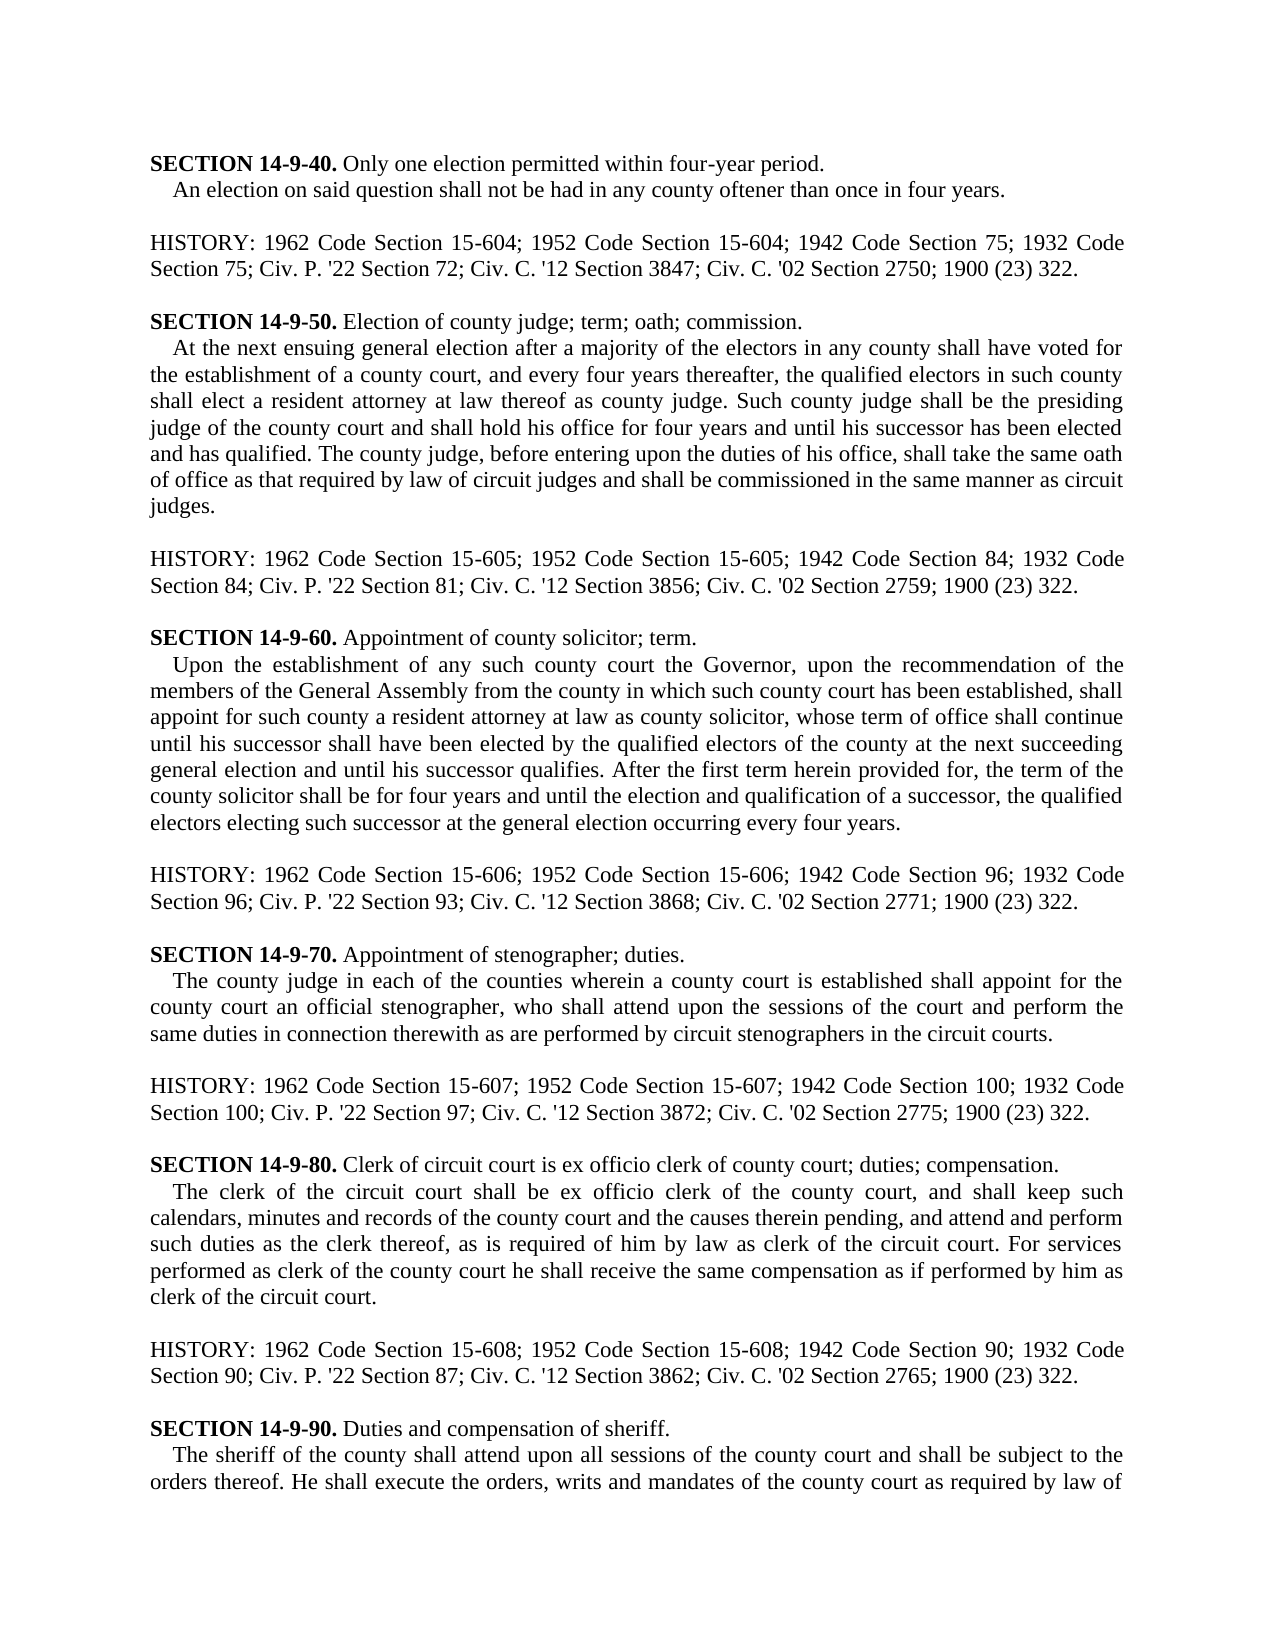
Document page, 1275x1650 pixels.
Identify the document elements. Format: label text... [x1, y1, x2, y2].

text HISTORY: 1962 Code Section 15-604; 1952 Code Section 15-604; 1942 Code Section 75; 1932 Code Section 75; Civ. P. '22 Section 72; Civ. C. '12 Section 3847; Civ. C. '02 Section 2750; 1900 (23) 322. [150, 229, 1125, 282]
text SECTION 14-9-40. Only one election permitted within four-year period. [150, 150, 1125, 176]
text SECTION 14-9-70. Appointment of stenographer; duties. [150, 941, 1125, 967]
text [150, 1441, 1125, 1494]
text SECTION 14-9-50. Election of county judge; term; oath; commission. [150, 308, 1125, 334]
text At the next ensuing general election after a majority of the electors in any county shall have voted for the establishment of a county court, and every four years thereafter, the qualified electors in such county shall elect a resident attorney at law thereof as county judge. Such county judge shall be the presiding judge of the county court and shall hold his office for four years and until his successor has been elected and has qualified. The county judge, before entering upon the duties of his office, shall take the same oath of office as that required by law of circuit judges and shall be commissioned in the same manner as circuit judges. [150, 334, 1125, 519]
text HISTORY: 1962 Code Section 15-605; 1952 Code Section 15-605; 1942 Code Section 84; 1932 Code Section 84; Civ. P. '22 Section 81; Civ. C. '12 Section 3856; Civ. C. '02 Section 2759; 1900 (23) 322. [150, 545, 1125, 598]
text The county judge in each of the counties wherein a county court is established shall appoint for the county court an official stenographer, who shall attend upon the sessions of the court and perform the same duties in connection therewith as are performed by circuit stenographers in the circuit courts. [150, 967, 1125, 1046]
text Upon the establishment of any such county court the Governor, upon the recommendation of the members of the General Assembly from the county in which such county court has been established, shall appoint for such county a resident attorney at law as county solicitor, whose term of office shall continue until his successor shall have been elected by the qualified electors of the county at the next succeeding general election and until his successor qualifies. After the first term herein provided for, the term of the county solicitor shall be for four years and until the election and qualification of a successor, the qualified electors electing such successor at the general election occurring every four years. [150, 651, 1125, 835]
text HISTORY: 1962 Code Section 15-608; 1952 Code Section 15-608; 1942 Code Section 90; 1932 Code Section 90; Civ. P. '22 Section 87; Civ. C. '12 Section 3862; Civ. C. '02 Section 2765; 1900 (23) 322. [150, 1336, 1125, 1389]
text The clerk of the circuit court shall be ex officio clerk of the county court, and shall keep such calendars, minutes and records of the county court and the causes therein pending, and attend and perform such duties as the clerk thereof, as is required of him by law as clerk of the circuit court. For services performed as clerk of the county court he shall receive the same compensation as if performed by him as clerk of the circuit court. [150, 1178, 1125, 1309]
text SECTION 14-9-60. Appointment of county solicitor; term. [150, 624, 1125, 651]
text SECTION 14-9-90. Duties and compensation of sheriff. [150, 1415, 1125, 1441]
text HISTORY: 1962 Code Section 15-607; 1952 Code Section 15-607; 1942 Code Section 100; 1932 Code Section 100; Civ. P. '22 Section 97; Civ. C. '12 Section 3872; Civ. C. '02 Section 2775; 1900 (23) 322. [150, 1072, 1125, 1125]
text An election on said question shall not be had in any county oftener than once in four years. [150, 176, 1125, 203]
text SECTION 14-9-80. Clerk of circuit court is ex officio clerk of county court; duties; compensation. [150, 1151, 1125, 1178]
text HISTORY: 1962 Code Section 15-606; 1952 Code Section 15-606; 1942 Code Section 96; 1932 Code Section 96; Civ. P. '22 Section 93; Civ. C. '12 Section 3868; Civ. C. '02 Section 2771; 1900 (23) 322. [150, 862, 1125, 914]
